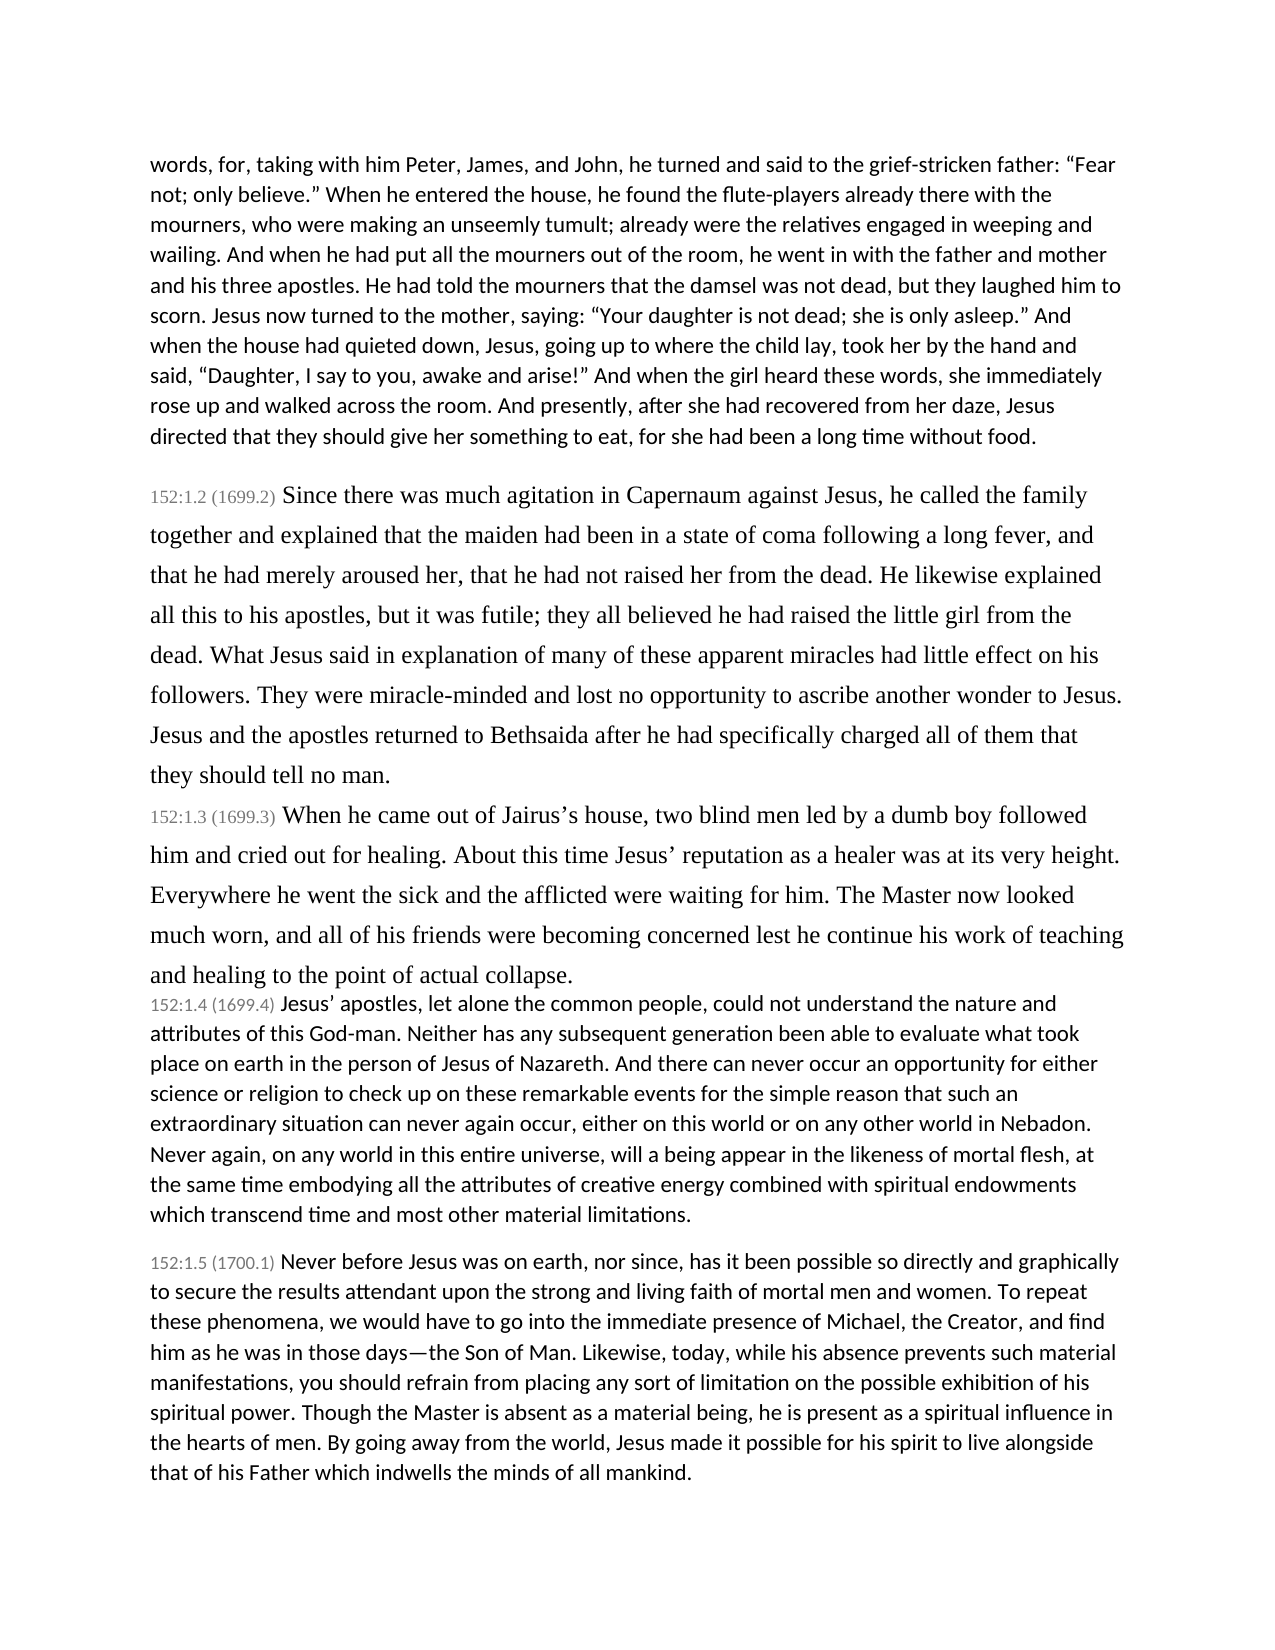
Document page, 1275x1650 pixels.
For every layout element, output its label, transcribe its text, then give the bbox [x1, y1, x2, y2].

text 152:1.2 (1699.2) Since there was much agitation in Capernaum against Jesus, he called the family together and explained that the maiden had been in a state of coma following a long fever, and that he had merely aroused her, that he had not raised her from the dead. He likewise explained all this to his apostles, but it was futile; they all believed he had raised the little girl from the dead. What Jesus said in explanation of many of these apparent miracles had little effect on his followers. They were miracle-minded and lost no opportunity to ascribe another wonder to Jesus. Jesus and the apostles returned to Bethsaida after he had specifically charged all of them that they should tell no man. [150, 469, 1125, 789]
text 152:1.4 (1699.4) Jesus’ apostles, let alone the common people, could not understand the nature and attributes of this God-man. Neither has any subsequent generation been able to evaluate what took place on earth in the person of Jesus of Nazareth. And there can never occur an opportunity for either science or religion to check up on these remarkable events for the simple reason that such an extraordinary situation can never again occur, either on this world or on any other world in Nebadon. Never again, on any world in this entire universe, will a being appear in the likeness of mortal flesh, at the same time embodying all the attributes of creative energy combined with spiritual endowments which transcend time and most other material limitations. [150, 989, 1125, 1228]
text 152:1.5 (1700.1) Never before Jesus was on earth, nor since, has it been possible so directly and graphically to secure the results attendant upon the strong and living faith of mortal men and women. To repeat these phenomena, we would have to go into the immediate presence of Michael, the Creator, and find him as he was in those days—the Son of Man. Likewise, today, while his absence prevents such material manifestations, you should refrain from placing any sort of limitation on the possible exhibition of his spiritual power. Though the Master is absent as a material being, he is present as a spiritual influence in the hearts of men. By going away from the world, Jesus made it possible for his spirit to live alongside that of his Father which indwells the minds of all mankind. [150, 1247, 1125, 1487]
text 152:1.3 (1699.3) When he came out of Jairus’s house, two blind men led by a dumb boy followed him and cried out for healing. About this time Jesus’ reputation as a healer was at its very height. Everywhere he went the sick and the afflicted were waiting for him. The Master now looked much worn, and all of his friends were becoming concerned lest he continue his work of teaching and healing to the point of actual collapse. [150, 789, 1125, 989]
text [150, 150, 1125, 450]
